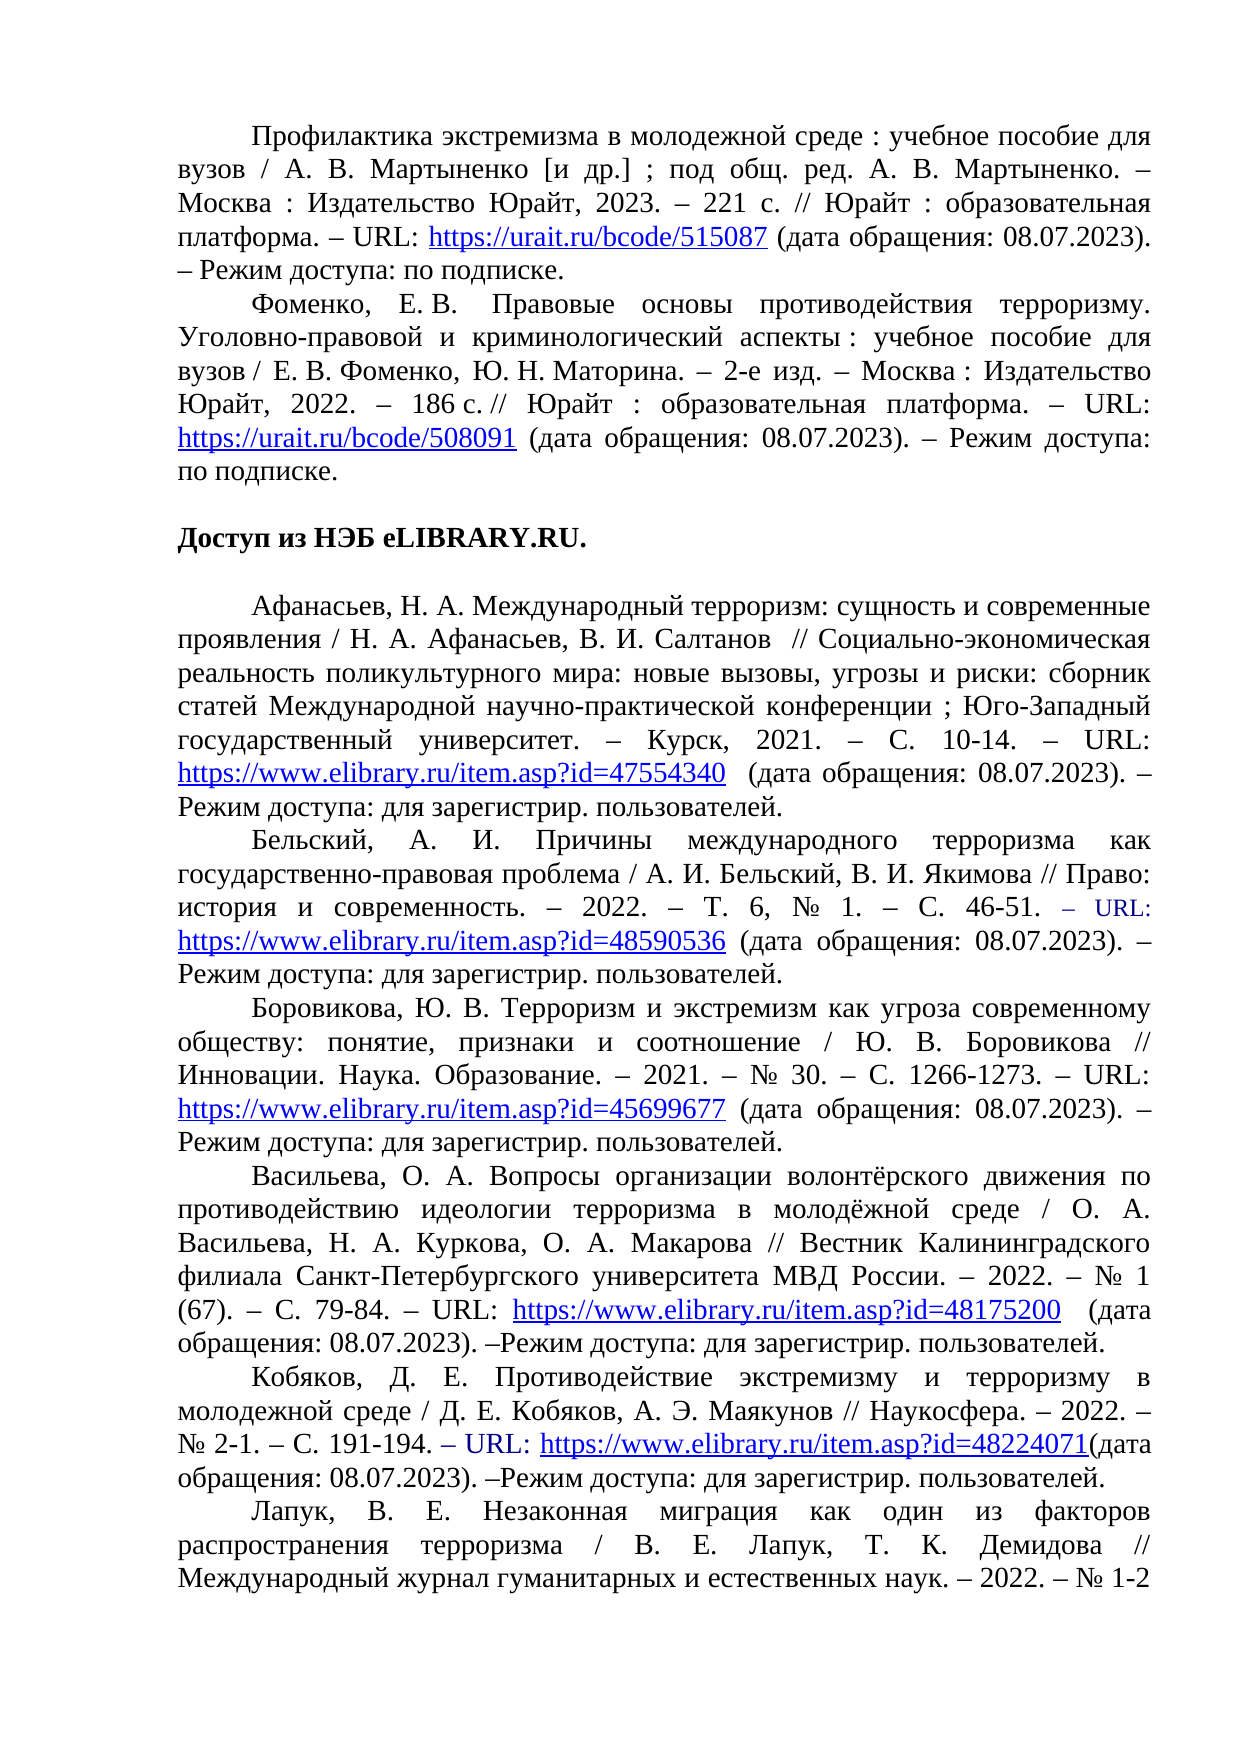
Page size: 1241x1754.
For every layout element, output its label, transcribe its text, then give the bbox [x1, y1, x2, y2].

text Фоменко, Е. В. Правовые основы противодействия терроризму. Уголовно-правовой и криминологический аспекты : учебное пособие для вузов / Е. В. Фоменко, Ю. Н. Маторина. – 2-е изд. – Москва : Издательство Юрайт, 2022. – 186 с. // Юрайт : образовательная платформа. – URL: https://urait.ru/bcode/508091 (дата обращения: 08.07.2023). – Режим доступа: по подписке. [177, 286, 1152, 487]
text Васильева, О. А. Вопросы организации волонтёрского движения по противодействию идеологии терроризма в молодёжной среде / О. А. Васильева, Н. А. Куркова, О. А. Макарова // Вестник Калининградского филиала Санкт-Петербургского университета МВД России. – 2022. – № 1 (67). – С. 79-84. – URL: https://www.elibrary.ru/item.asp?id=48175200 (дата обращения: 08.07.2023). –Режим доступа: для зарегистрир. пользователей. [177, 1158, 1152, 1359]
text Профилактика экстремизма в молодежной среде : учебное пособие для вузов / А. В. Мартыненко [и др.] ; под общ. ред. А. В. Мартыненко. – Москва : Издательство Юрайт, 2023. – 221 с. // Юрайт : образовательная платформа. – URL: https://urait.ru/bcode/515087 (дата обращения: 08.07.2023). – Режим доступа: по подписке. [177, 118, 1152, 286]
text Бельский, А. И. Причины международного терроризма как государственно-правовая проблема / А. И. Бельский, В. И. Якимова // Право: история и современность. – 2022. – Т. 6, № 1. – С. 46-51. – URL: https://www.elibrary.ru/item.asp?id=48590536 (дата обращения: 08.07.2023). –Режим доступа: для зарегистрир. пользователей. [177, 822, 1152, 990]
text Боровикова, Ю. В. Терроризм и экстремизм как угроза современному обществу: понятие, признаки и соотношение / Ю. В. Боровикова // Инновации. Наука. Образование. – 2021. – № 30. – С. 1266-1273. – URL: https://www.elibrary.ru/item.asp?id=45699677 (дата обращения: 08.07.2023). –Режим доступа: для зарегистрир. пользователей. [177, 990, 1152, 1158]
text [177, 1493, 1152, 1594]
text Кобяков, Д. Е. Противодействие экстремизму и терроризму в молодежной среде / Д. Е. Кобяков, А. Э. Маякунов // Наукосфера. – 2022. – № 2-1. – С. 191-194. – URL: https://www.elibrary.ru/item.asp?id=48224071(дата обращения: 08.07.2023). –Режим доступа: для зарегистрир. пользователей. [177, 1359, 1152, 1493]
text Доступ из НЭБ eLIBRARY.RU. [177, 521, 1152, 554]
text Афанасьев, Н. А. Международный терроризм: сущность и современные проявления / Н. А. Афанасьев, В. И. Салтанов // Социально-экономическая реальность поликультурного мира: новые вызовы, угрозы и риски: сборник статей Международной научно-практической конференции ; Юго-Западный государственный университет. – Курск, 2021. – С. 10-14. – URL: https://www.elibrary.ru/item.asp?id=47554340 (дата обращения: 08.07.2023). –Режим доступа: для зарегистрир. пользователей. [177, 588, 1152, 822]
